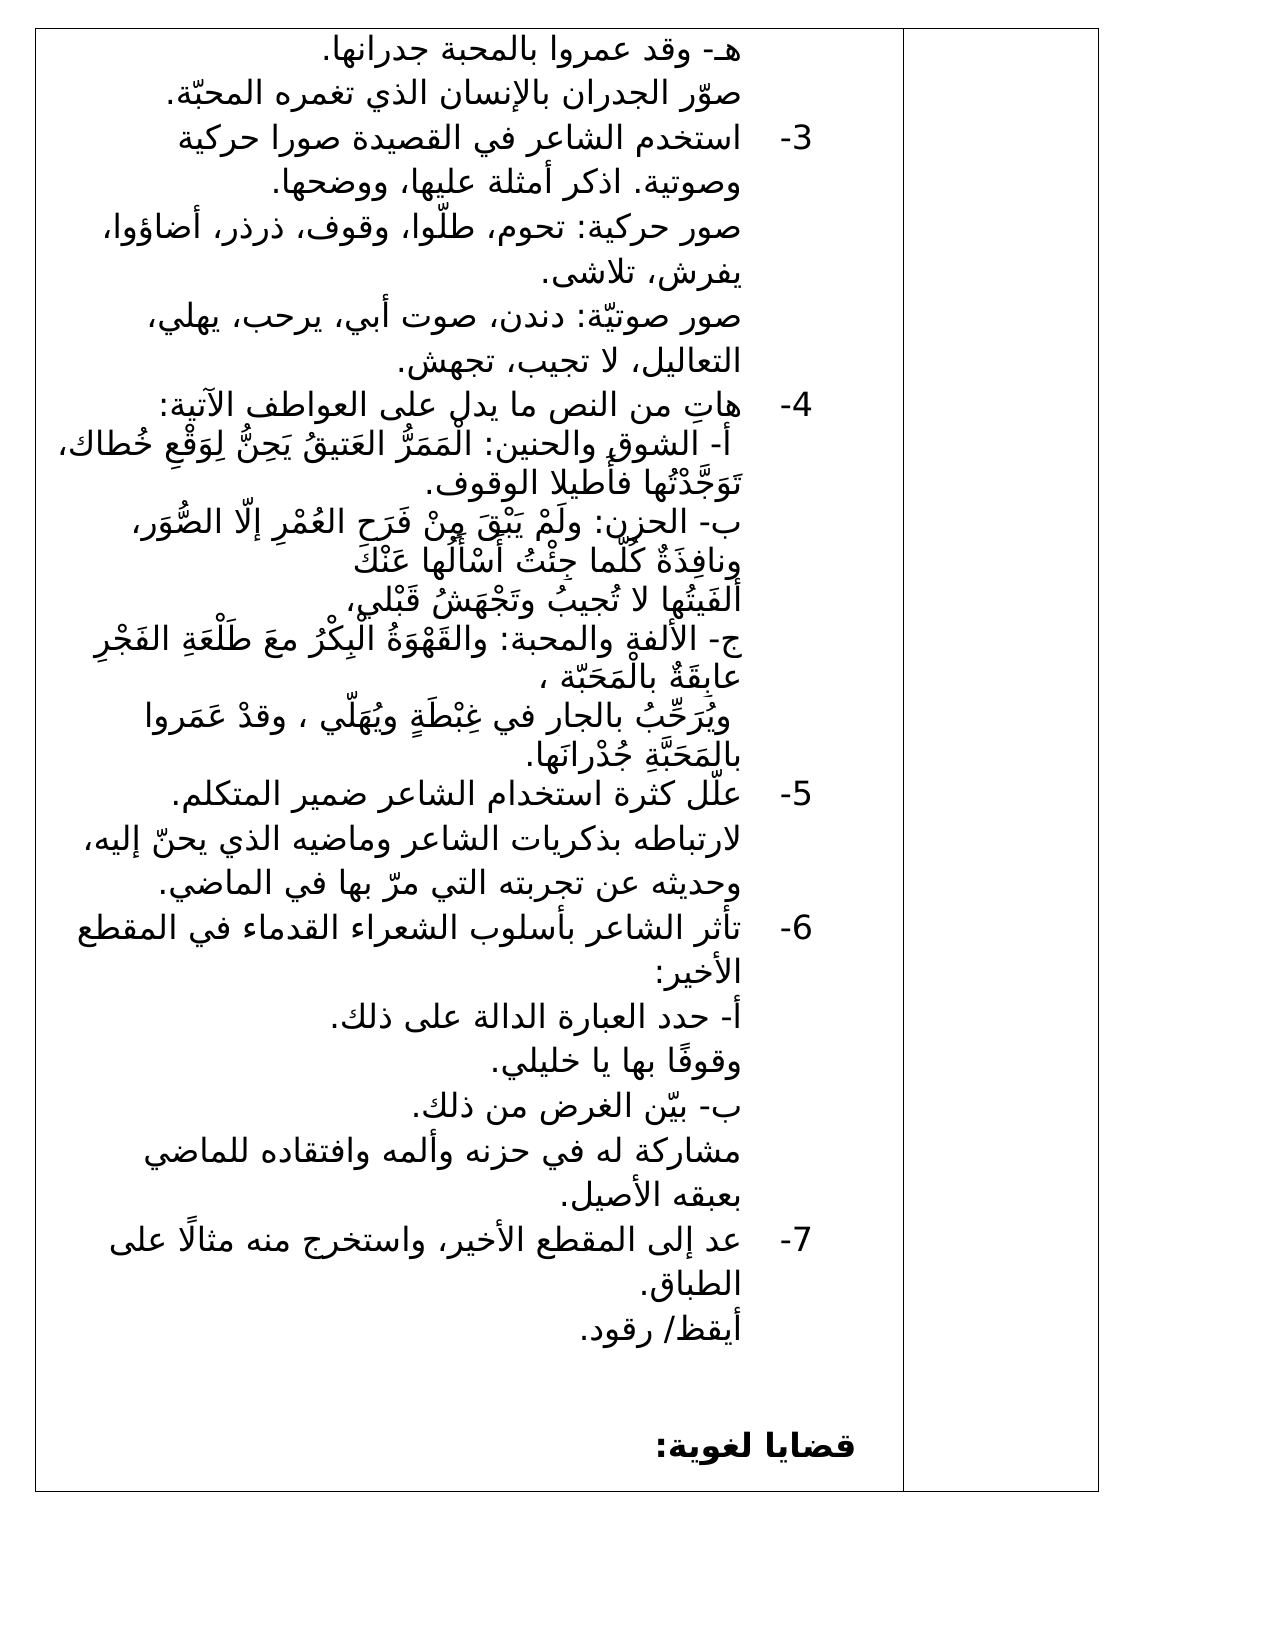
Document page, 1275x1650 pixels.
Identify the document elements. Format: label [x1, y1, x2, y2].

table_cell [904, 29, 1098, 1491]
table_cell [36, 29, 903, 1491]
